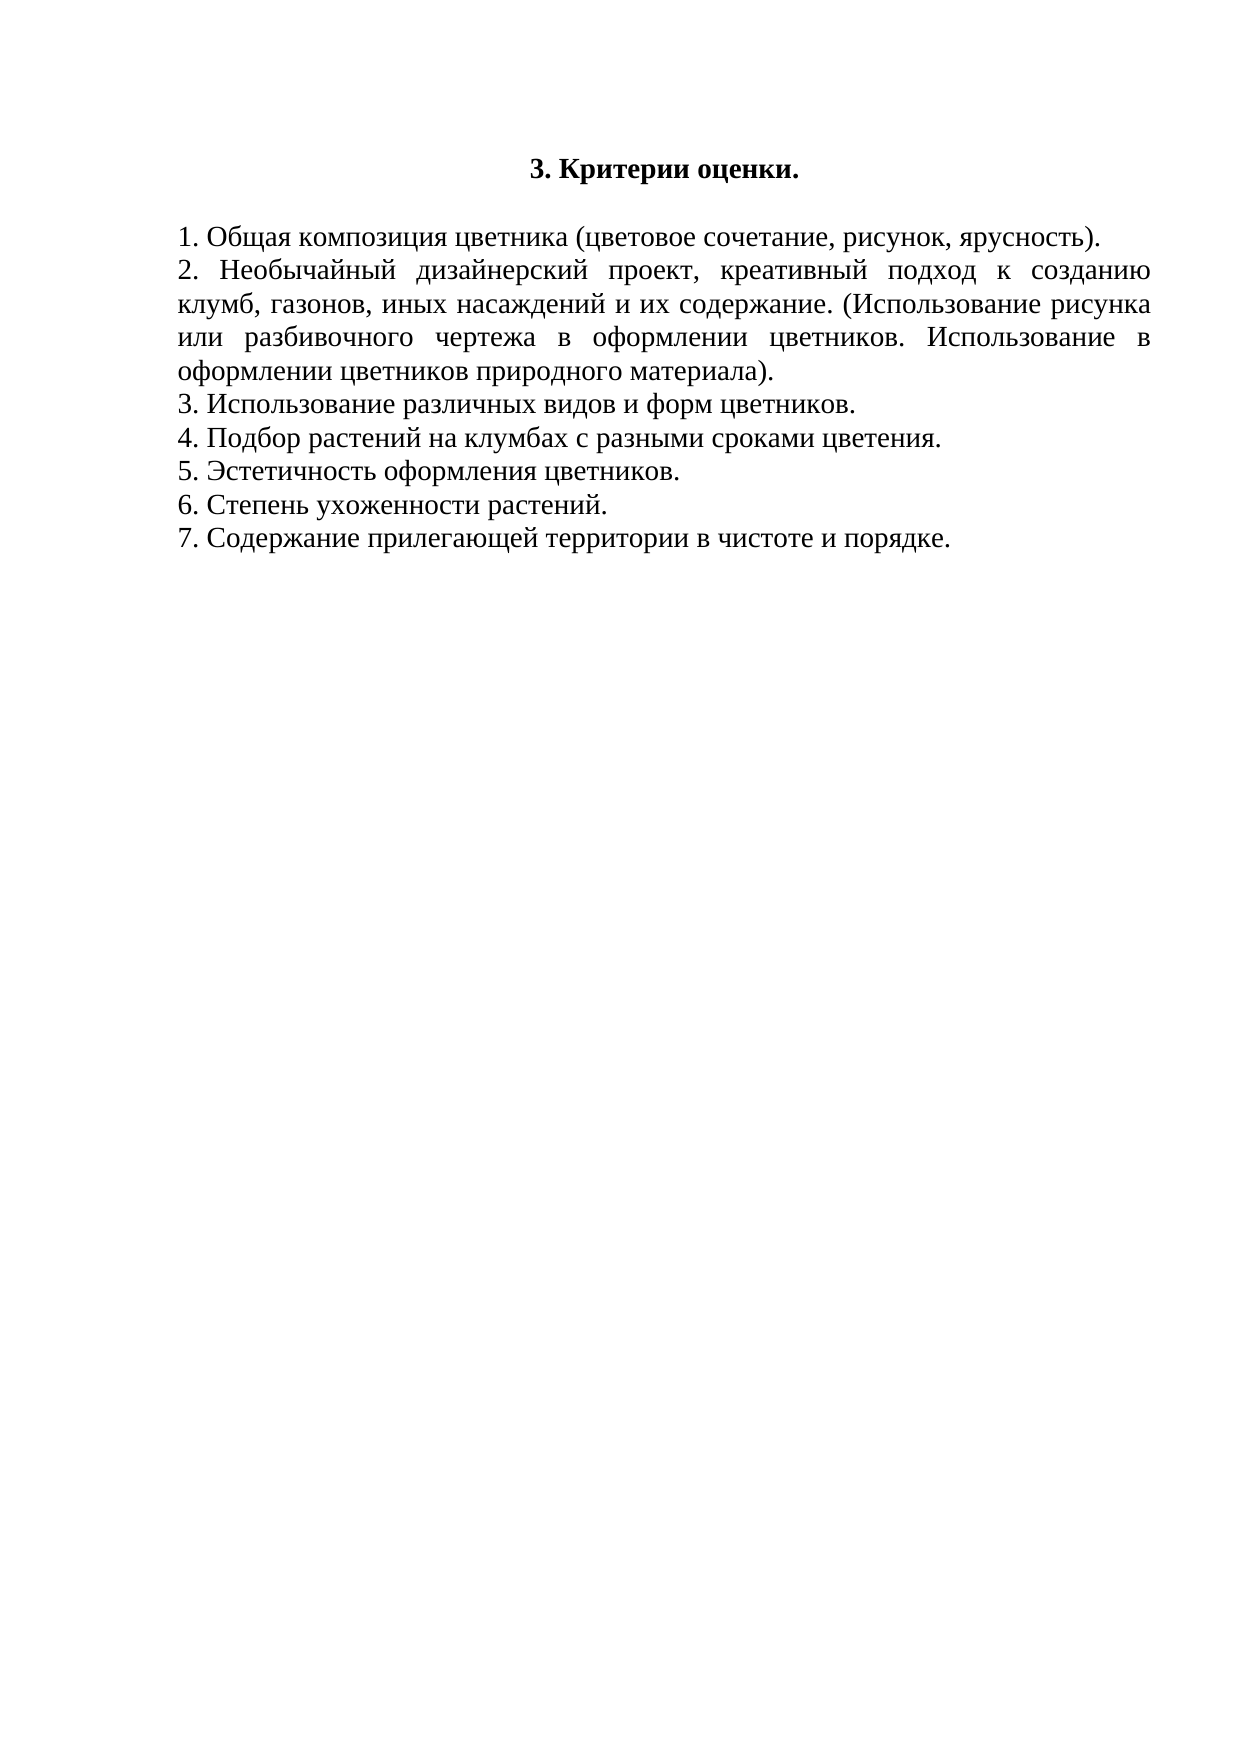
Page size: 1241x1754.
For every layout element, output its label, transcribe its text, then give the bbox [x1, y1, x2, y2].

text 5. Эстетичность оформления цветников. [177, 453, 1152, 487]
text 4. Подбор растений на клумбах с разными сроками цветения. [177, 420, 1152, 453]
text 1. Общая композиция цветника (цветовое сочетание, рисунок, ярусность). [177, 219, 1152, 252]
text 3. Использование различных видов и форм цветников. [177, 386, 1152, 420]
text 7. Содержание прилегающей территории в чистоте и порядке. [177, 521, 1152, 554]
text 3. Критерии оценки. [177, 152, 1152, 185]
text 6. Степень ухоженности растений. [177, 487, 1152, 521]
text 2. Необычайный дизайнерский проект, креативный подход к созданию клумб, газонов, иных насаждений и их содержание. (Использование рисунка или разбивочного чертежа в оформлении цветников. Использование в оформлении цветников природного материала). [177, 252, 1152, 386]
